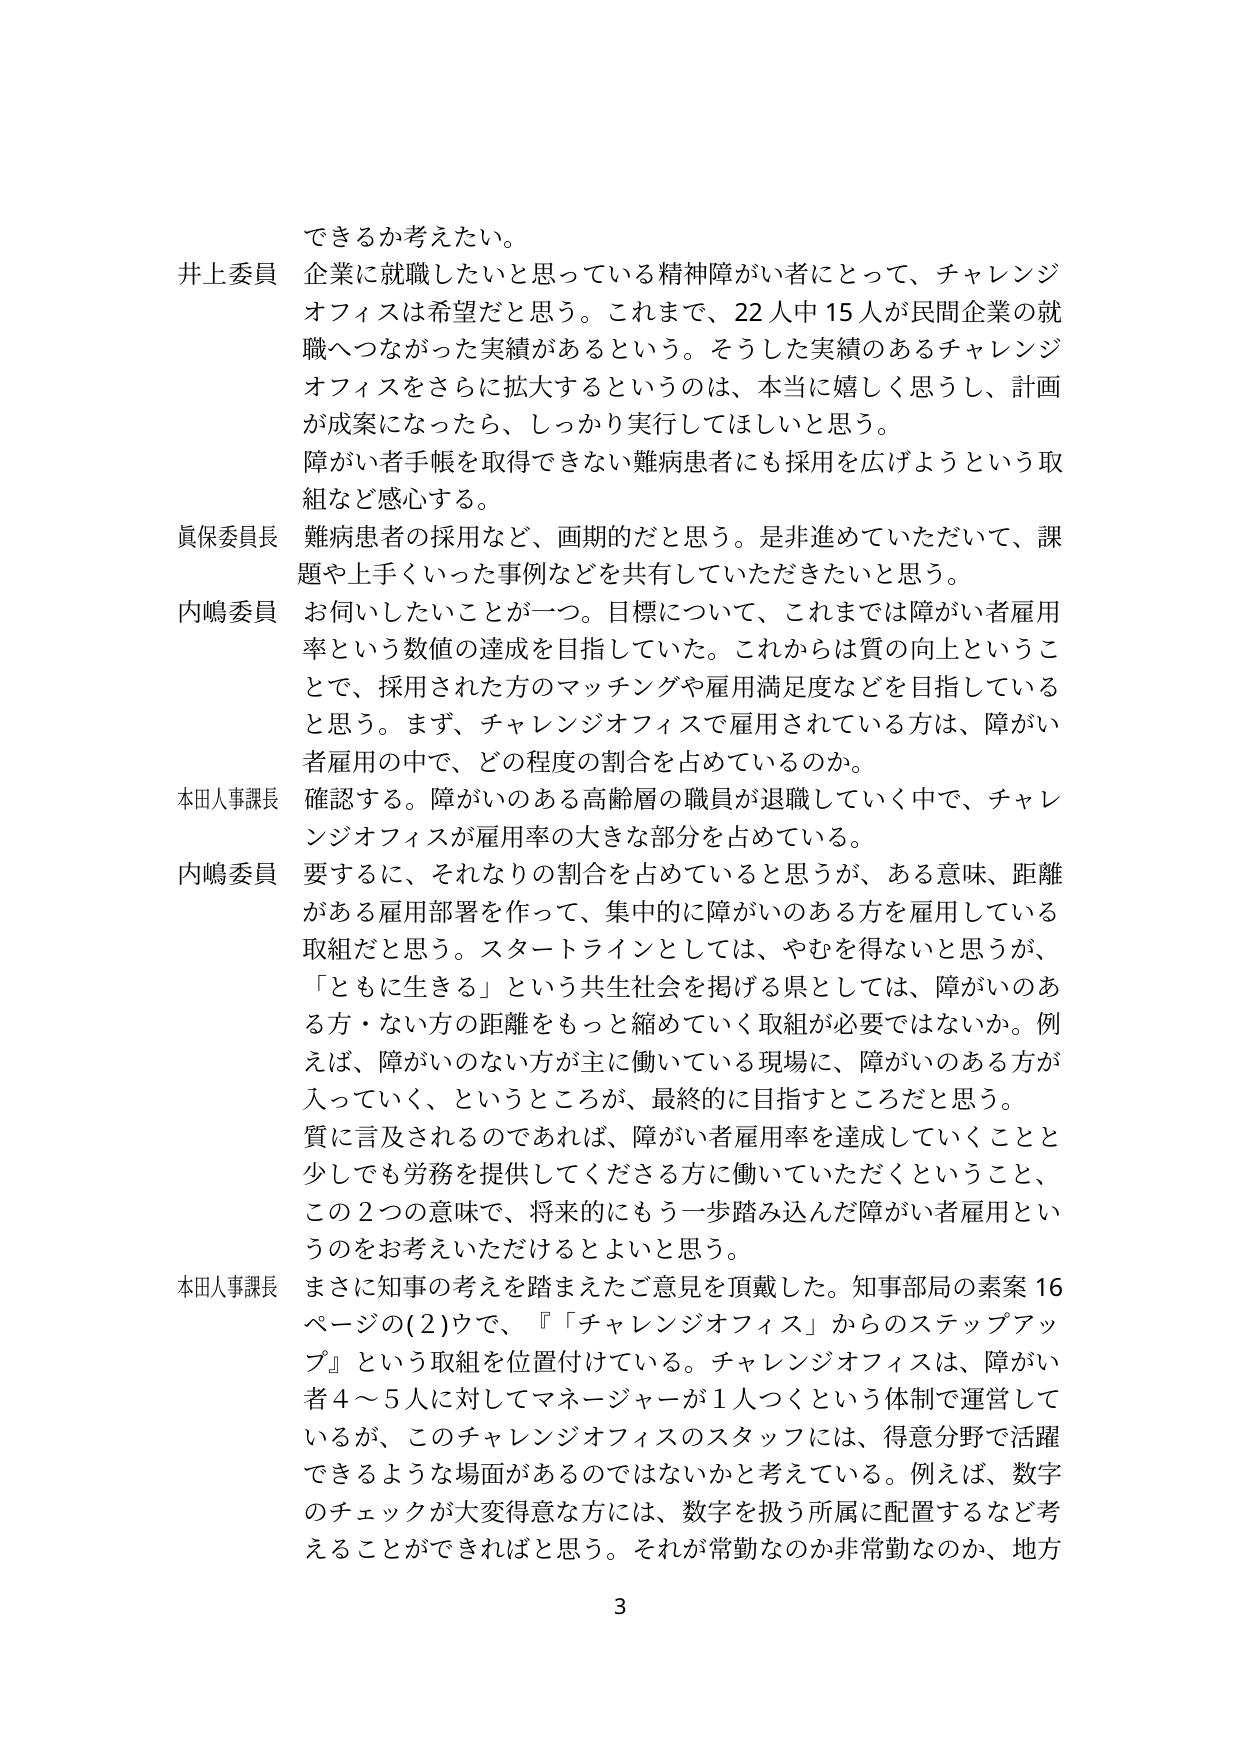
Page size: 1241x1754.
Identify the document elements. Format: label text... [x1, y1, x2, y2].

text 質に言及されるのであれば、障がい者雇用率を達成していくことと、少しでも労務を提供してくださる方に働いていただくということ、この２つの意味で、将来的にもう一歩踏み込んだ障がい者雇用というのをお考えいただけるとよいと思う。 [177, 1117, 1063, 1267]
text 内嶋委員 要するに、それなりの割合を占めていると思うが、ある意味、距離がある雇用部署を作って、集中的に障がいのある方を雇用している取組だと思う。スタートラインとしては、やむを得ないと思うが、「ともに生きる」という共生社会を掲げる県としては、障がいのある方・ない方の距離をもっと縮めていく取組が必要ではないか。例えば、障がいのない方が主に働いている現場に、障がいのある方が入っていく、というところが、最終的に目指すところだと思う。 [177, 854, 1063, 1117]
text 本田人事課長 確認する。障がいのある高齢層の職員が退職していく中で、チャレンジオフィスが雇用率の大きな部分を占めている。 [177, 779, 1063, 854]
text 内嶋委員 お伺いしたいことが一つ。目標について、これまでは障がい者雇用率という数値の達成を目指していた。これからは質の向上ということで、採用された方のマッチングや雇用満足度などを目指していると思う。まず、チャレンジオフィスで雇用されている方は、障がい者雇用の中で、どの程度の割合を占めているのか。 [177, 592, 1063, 779]
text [177, 1267, 1063, 1567]
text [177, 217, 1063, 254]
text 井上委員 企業に就職したいと思っている精神障がい者にとって、チャレンジオフィスは希望だと思う。これまで、22人中15人が民間企業の就職へつながった実績があるという。そうした実績のあるチャレンジオフィスをさらに拡大するというのは、本当に嬉しく思うし、計画が成案になったら、しっかり実行してほしいと思う。 [177, 254, 1063, 442]
text 眞保委員長 難病患者の採用など、画期的だと思う。是非進めていただいて、課題や上手くいった事例などを共有していただきたいと思う。 [177, 517, 1063, 592]
text 障がい者手帳を取得できない難病患者にも採用を広げようという取組など感心する。 [177, 442, 1063, 517]
